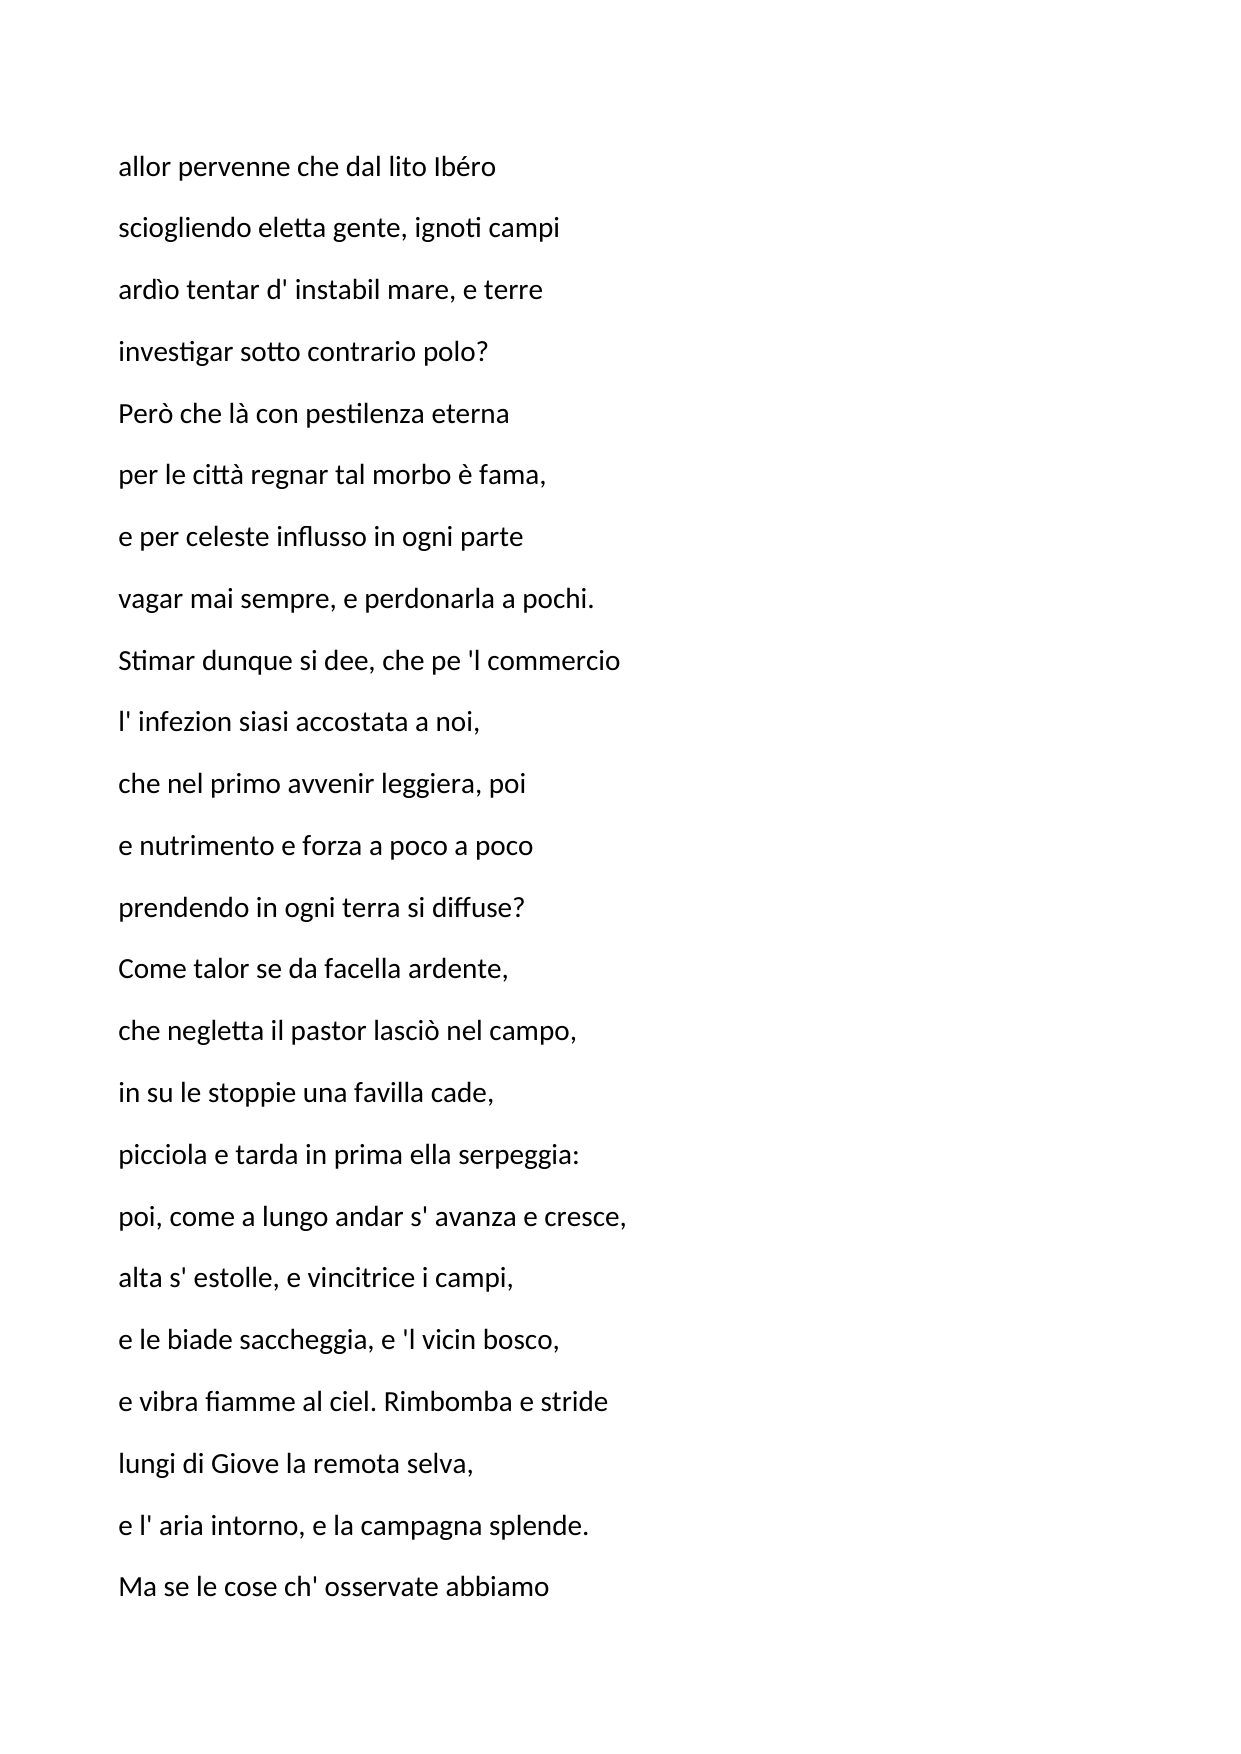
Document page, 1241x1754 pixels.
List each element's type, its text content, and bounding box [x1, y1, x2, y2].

text alta s' estolle, e vincitrice i campi, [118, 1259, 1004, 1295]
text poi, come a lungo andar s' avanza e cresce, [118, 1198, 1004, 1233]
text Come talor se da facella ardente, [118, 951, 1004, 986]
text e vibra fiamme al ciel. Rimbomba e stride [118, 1383, 1004, 1419]
text vagar mai sempre, e perdonarla a pochi. [118, 580, 1004, 616]
text e per celeste influsso in ogni parte [118, 518, 1004, 554]
text Ma se le cose ch' osservate abbiamo [118, 1568, 1004, 1604]
text picciola e tarda in prima ella serpeggia: [118, 1136, 1004, 1172]
text e l' aria intorno, e la campagna splende. [118, 1507, 1004, 1542]
text lungi di Giove la remota selva, [118, 1445, 1004, 1480]
text e le biade saccheggia, e 'l vicin bosco, [118, 1321, 1004, 1357]
text in su le stoppie una favilla cade, [118, 1074, 1004, 1110]
text Però che là con pestilenza eterna [118, 395, 1004, 430]
text prendendo in ogni terra si diffuse? [118, 889, 1004, 924]
text allor pervenne che dal lito Ibéro [118, 148, 1004, 183]
text ardìo tentar d' instabil mare, e terre [118, 271, 1004, 307]
text per le città regnar tal morbo è fama, [118, 456, 1004, 492]
text Stimar dunque si dee, che pe 'l commercio [118, 642, 1004, 677]
text l' infezion siasi accostata a noi, [118, 703, 1004, 739]
text che negletta il pastor lasciò nel campo, [118, 1012, 1004, 1048]
text e nutrimento e forza a poco a poco [118, 827, 1004, 863]
text sciogliendo eletta gente, ignoti campi [118, 209, 1004, 245]
text che nel primo avvenir leggiera, poi [118, 765, 1004, 801]
text investigar sotto contrario polo? [118, 333, 1004, 368]
